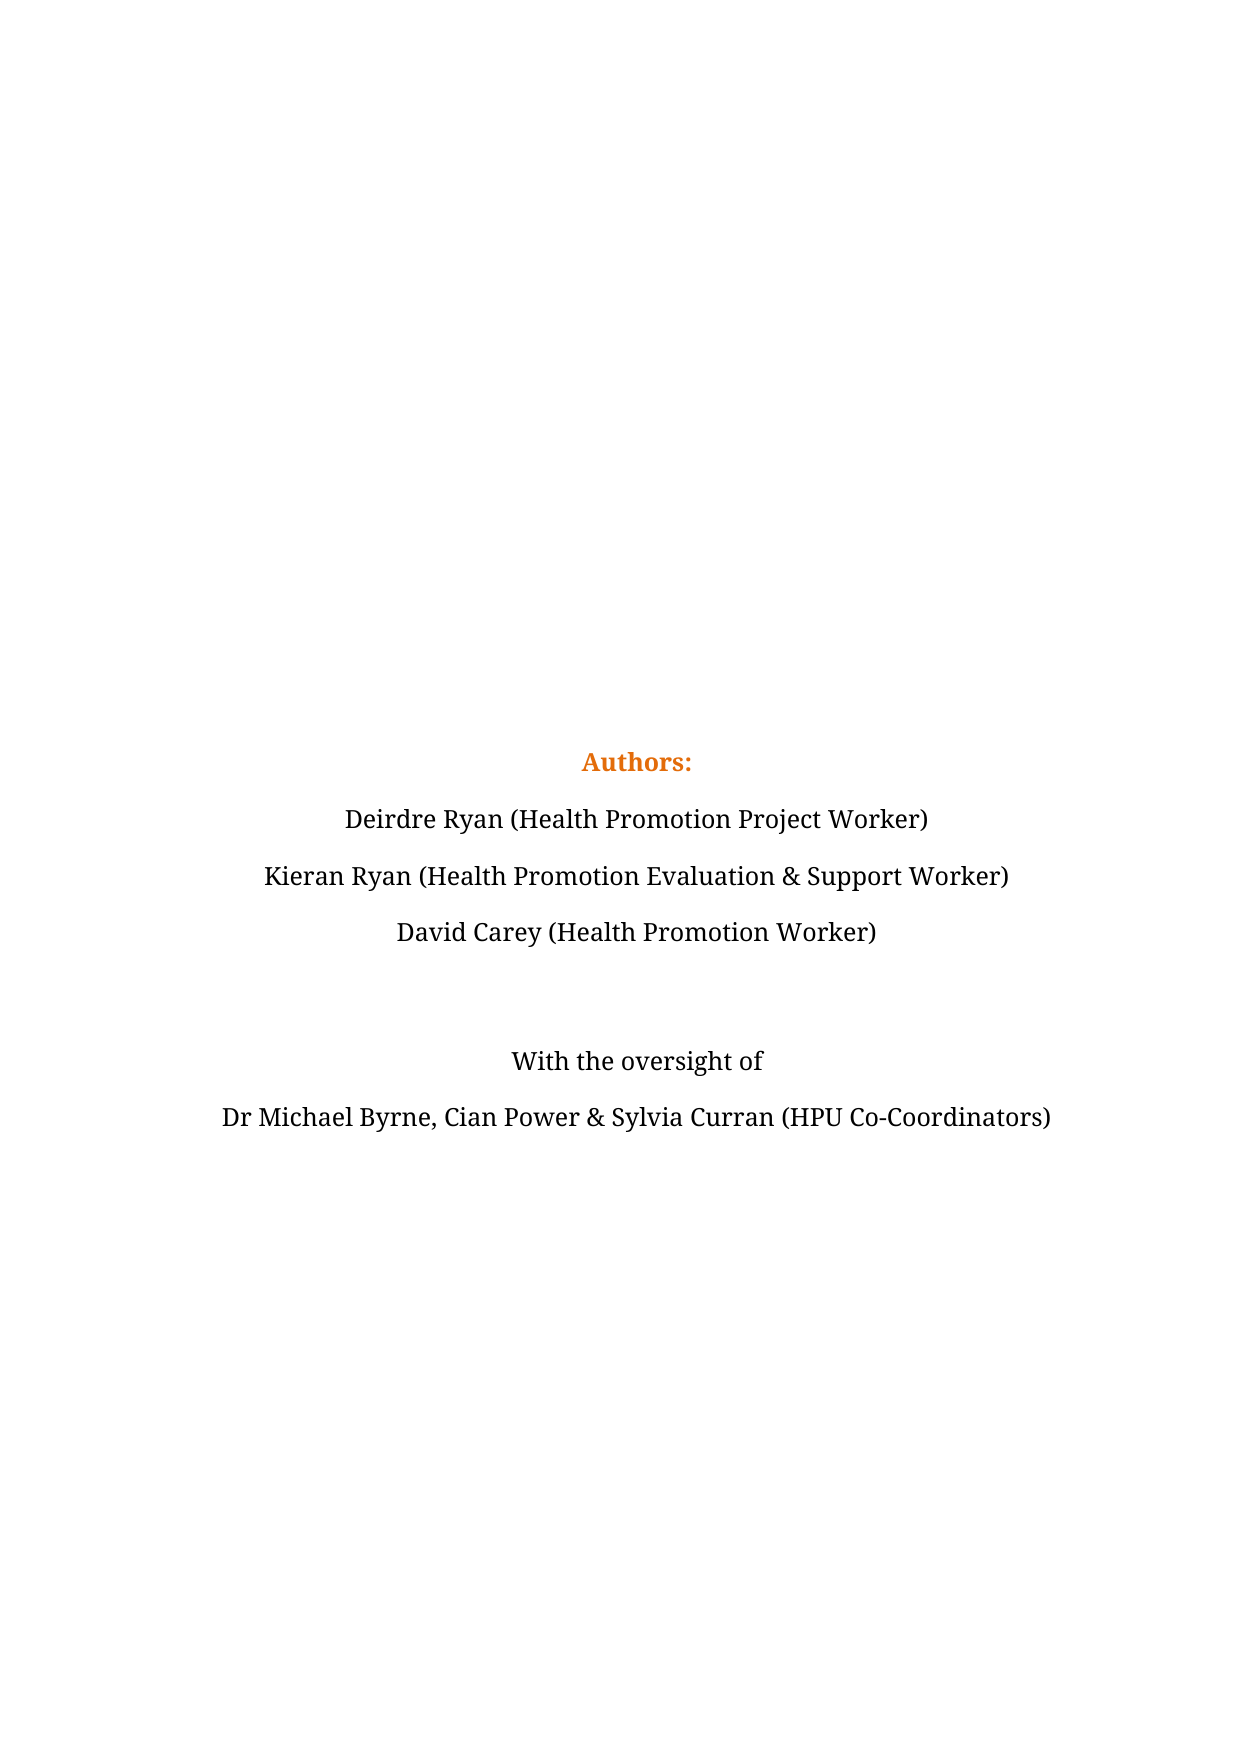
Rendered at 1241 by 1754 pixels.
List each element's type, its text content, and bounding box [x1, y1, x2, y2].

text With the oversight of [183, 1043, 1090, 1077]
text Kieran Ryan (Health Promotion Evaluation & Support Worker) [183, 858, 1090, 892]
text Authors: [183, 745, 1090, 779]
text David Carey (Health Promotion Worker) [183, 915, 1090, 949]
text Dr Michael Byrne, Cian Power & Sylvia Curran (HPU Co-Coordinators) [183, 1100, 1090, 1134]
text Deirdre Ryan (Health Promotion Project Worker) [183, 802, 1090, 836]
